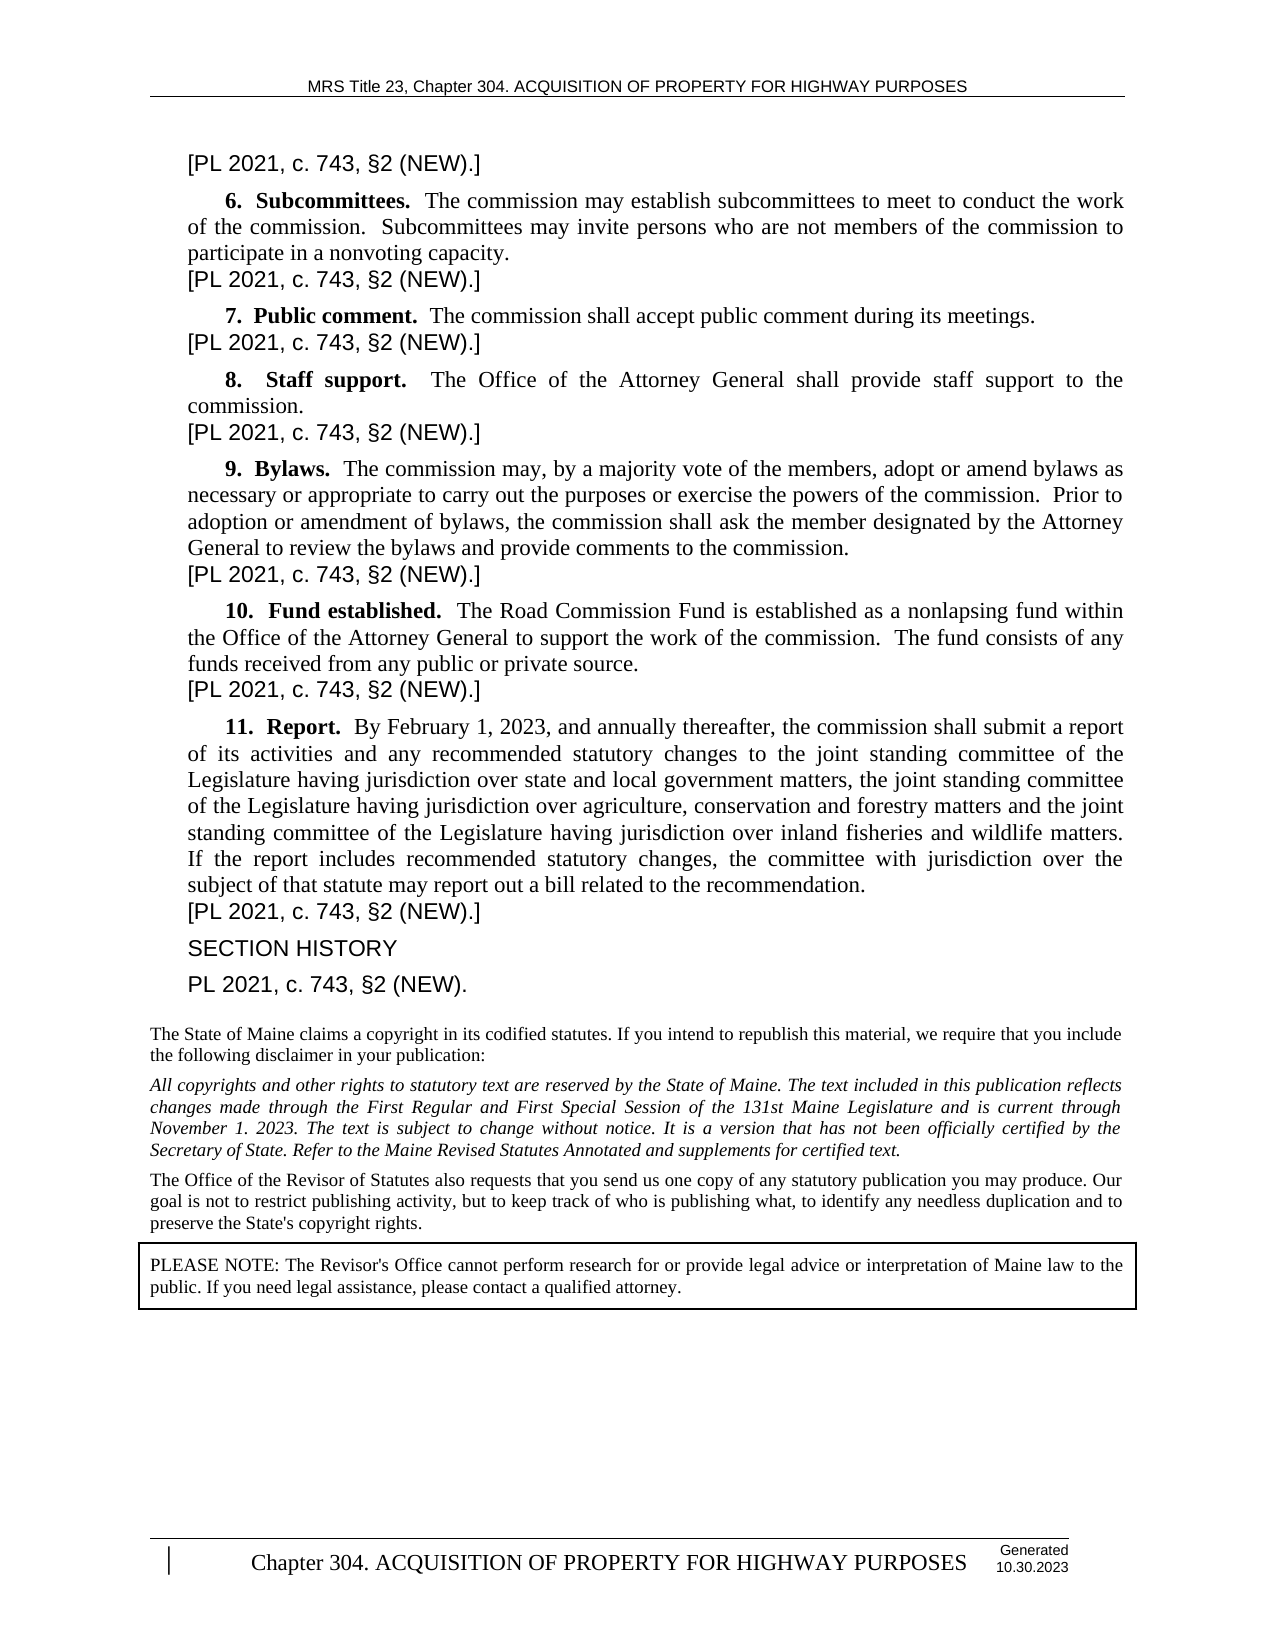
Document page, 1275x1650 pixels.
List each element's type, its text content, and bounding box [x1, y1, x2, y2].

text 7. Public comment. The commission shall accept public comment during its meetings. [187, 303, 1125, 329]
text SECTION HISTORY [187, 934, 1125, 961]
text 8. Staff support. The Office of the Attorney General shall provide staff support to the commission. [187, 366, 1125, 418]
text All copyrights and other rights to statutory text are reserved by the State of Maine. The text included in this publication reflects changes made through the First Regular and First Special Session of the 131st Maine Legislature and is current through November 1. 2023 . The text is subject to change without notice. It is a version that has not been officially certified by the Secretary of State. Refer to the Maine Revised Statutes Annotated and supplements for certified text. [150, 1074, 1125, 1160]
text [PL 2021, c. 743, §2 (NEW).] [187, 150, 1125, 176]
text PLEASE NOTE: The Revisor's Office cannot perform research for or provide legal advice or interpretation of Maine law to the public. If you need legal assistance, please contact a qualified attorney. [140, 1244, 1135, 1308]
text [PL 2021, c. 743, §2 (NEW).] [187, 561, 1125, 587]
text [PL 2021, c. 743, §2 (NEW).] [187, 418, 1125, 445]
text The Office of the Revisor of Statutes also requests that you send us one copy of any statutory publication you may produce. Our goal is not to restrict publishing activity, but to keep track of who is publishing what, to identify any needless duplication and to preserve the State's copyright rights. [150, 1169, 1125, 1233]
text 9. Bylaws. The commission may, by a majority vote of the members, adopt or amend bylaws as necessary or appropriate to carry out the purposes or exercise the powers of the commission. Prior to adoption or amendment of bylaws, the commission shall ask the member designated by the Attorney General to review the bylaws and provide comments to the commission. [187, 455, 1125, 561]
text The State of Maine claims a copyright in its codified statutes. If you intend to republish this material, we require that you include the following disclaimer in your publication: [150, 1023, 1125, 1066]
text [PL 2021, c. 743, §2 (NEW).] [187, 329, 1125, 355]
text [PL 2021, c. 743, §2 (NEW).] [187, 266, 1125, 292]
text 10. Fund established. The Road Commission Fund is established as a nonlapsing fund within the Office of the Attorney General to support the work of the commission. The fund consists of any funds received from any public or private source. [187, 597, 1125, 676]
text [PL 2021, c. 743, §2 (NEW).] [187, 898, 1125, 924]
text 6. Subcommittees. The commission may establish subcommittees to meet to conduct the work of the commission. Subcommittees may invite persons who are not members of the commission to participate in a nonvoting capacity. [187, 187, 1125, 266]
text 11. Report. By February 1, 2023, and annually thereafter, the commission shall submit a report of its activities and any recommended statutory changes to the joint standing committee of the Legislature having jurisdiction over state and local government matters, the joint standing committee of the Legislature having jurisdiction over agriculture, conservation and forestry matters and the joint standing committee of the Legislature having jurisdiction over inland fisheries and wildlife matters. If the report includes recommended statutory changes, the committee with jurisdiction over the subject of that statute may report out a bill related to the recommendation. [187, 713, 1125, 898]
text [PL 2021, c. 743, §2 (NEW).] [187, 676, 1125, 703]
text PL 2021, c. 743, §2 (NEW). [187, 971, 1125, 998]
